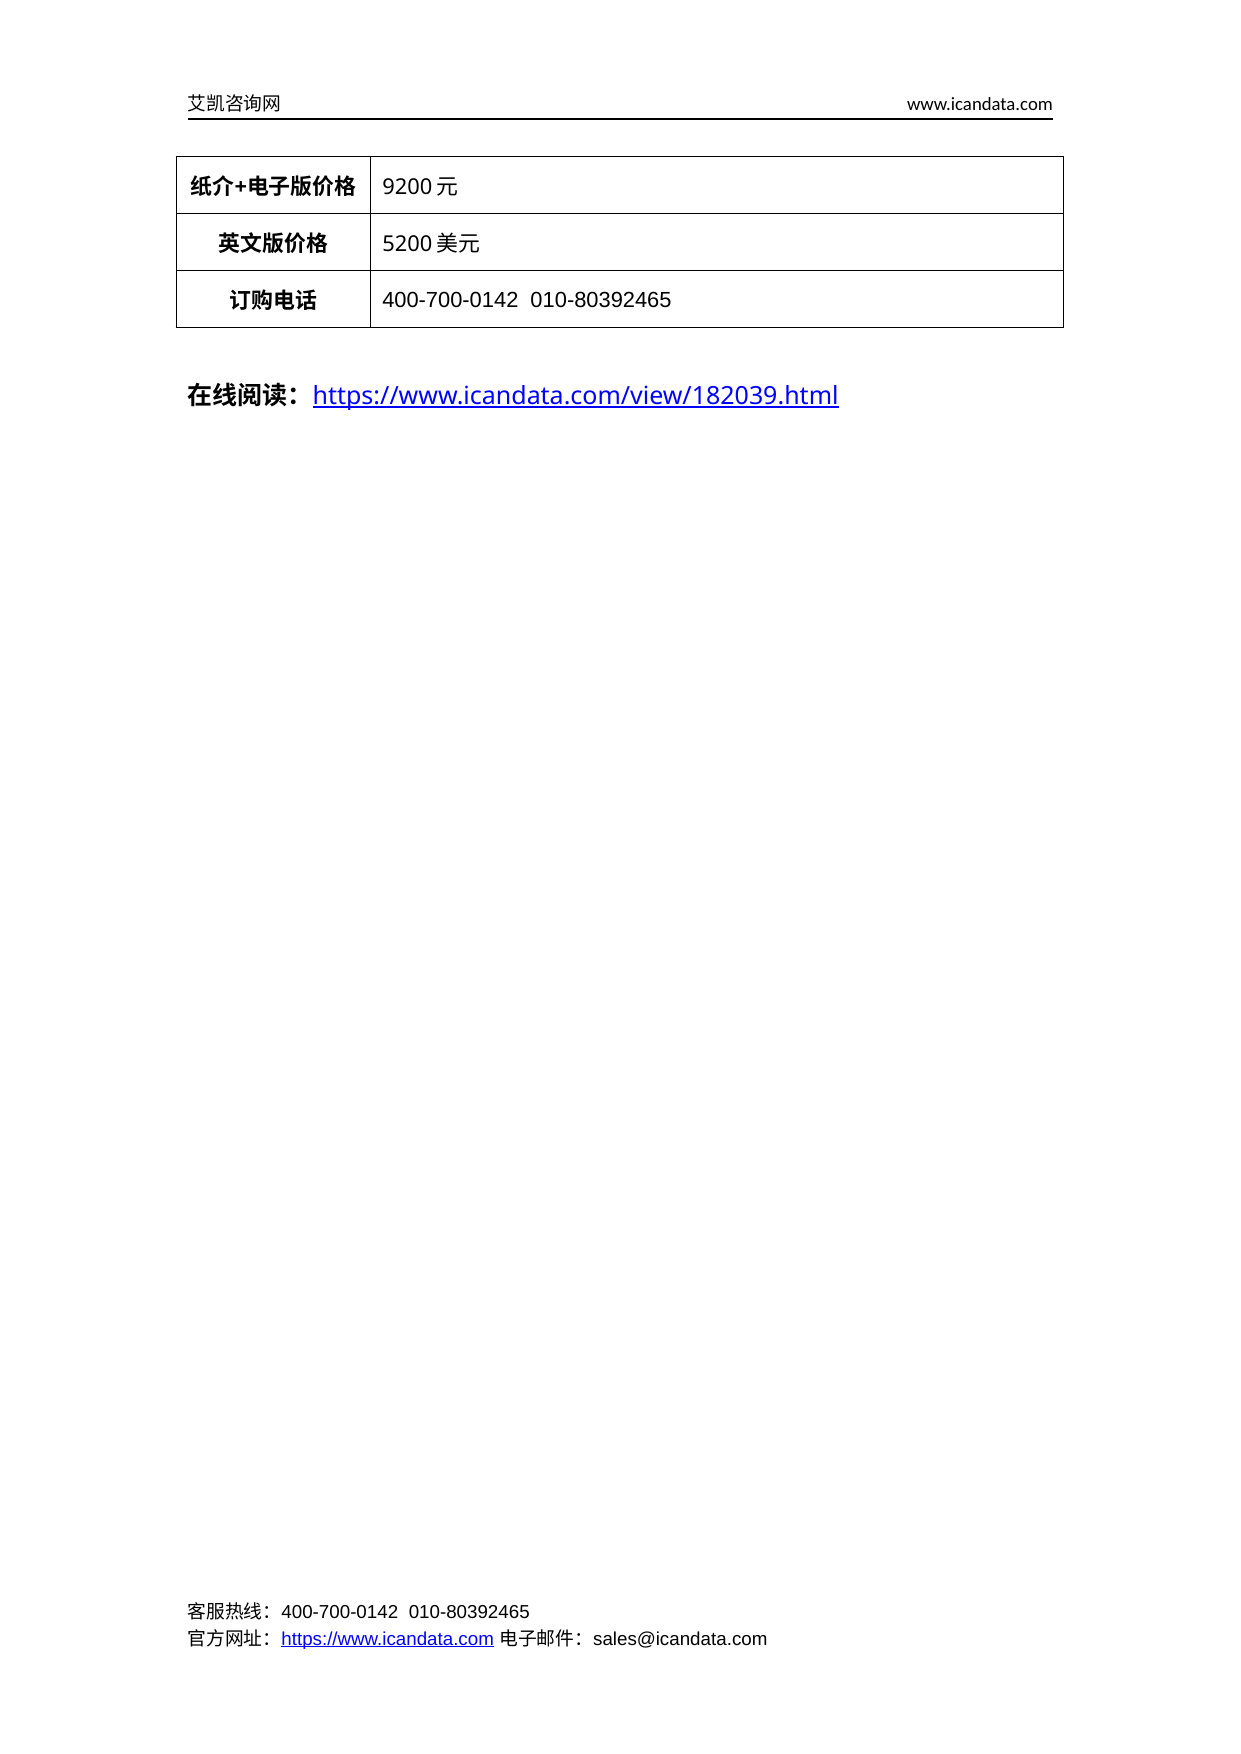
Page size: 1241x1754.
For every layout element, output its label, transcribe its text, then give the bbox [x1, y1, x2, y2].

table_cell 400-700-0142 010-80392465 [371, 271, 1063, 327]
text 在线阅读：https://www.icandata.com/view/182039.html [187, 361, 1053, 426]
table_cell 5200美元 [371, 214, 1063, 270]
table_cell 英文版价格 [177, 214, 370, 270]
table_cell 订购电话 [177, 271, 370, 327]
table_cell 纸介+电子版价格 [177, 157, 370, 213]
table_cell 9200元 [371, 157, 1063, 213]
